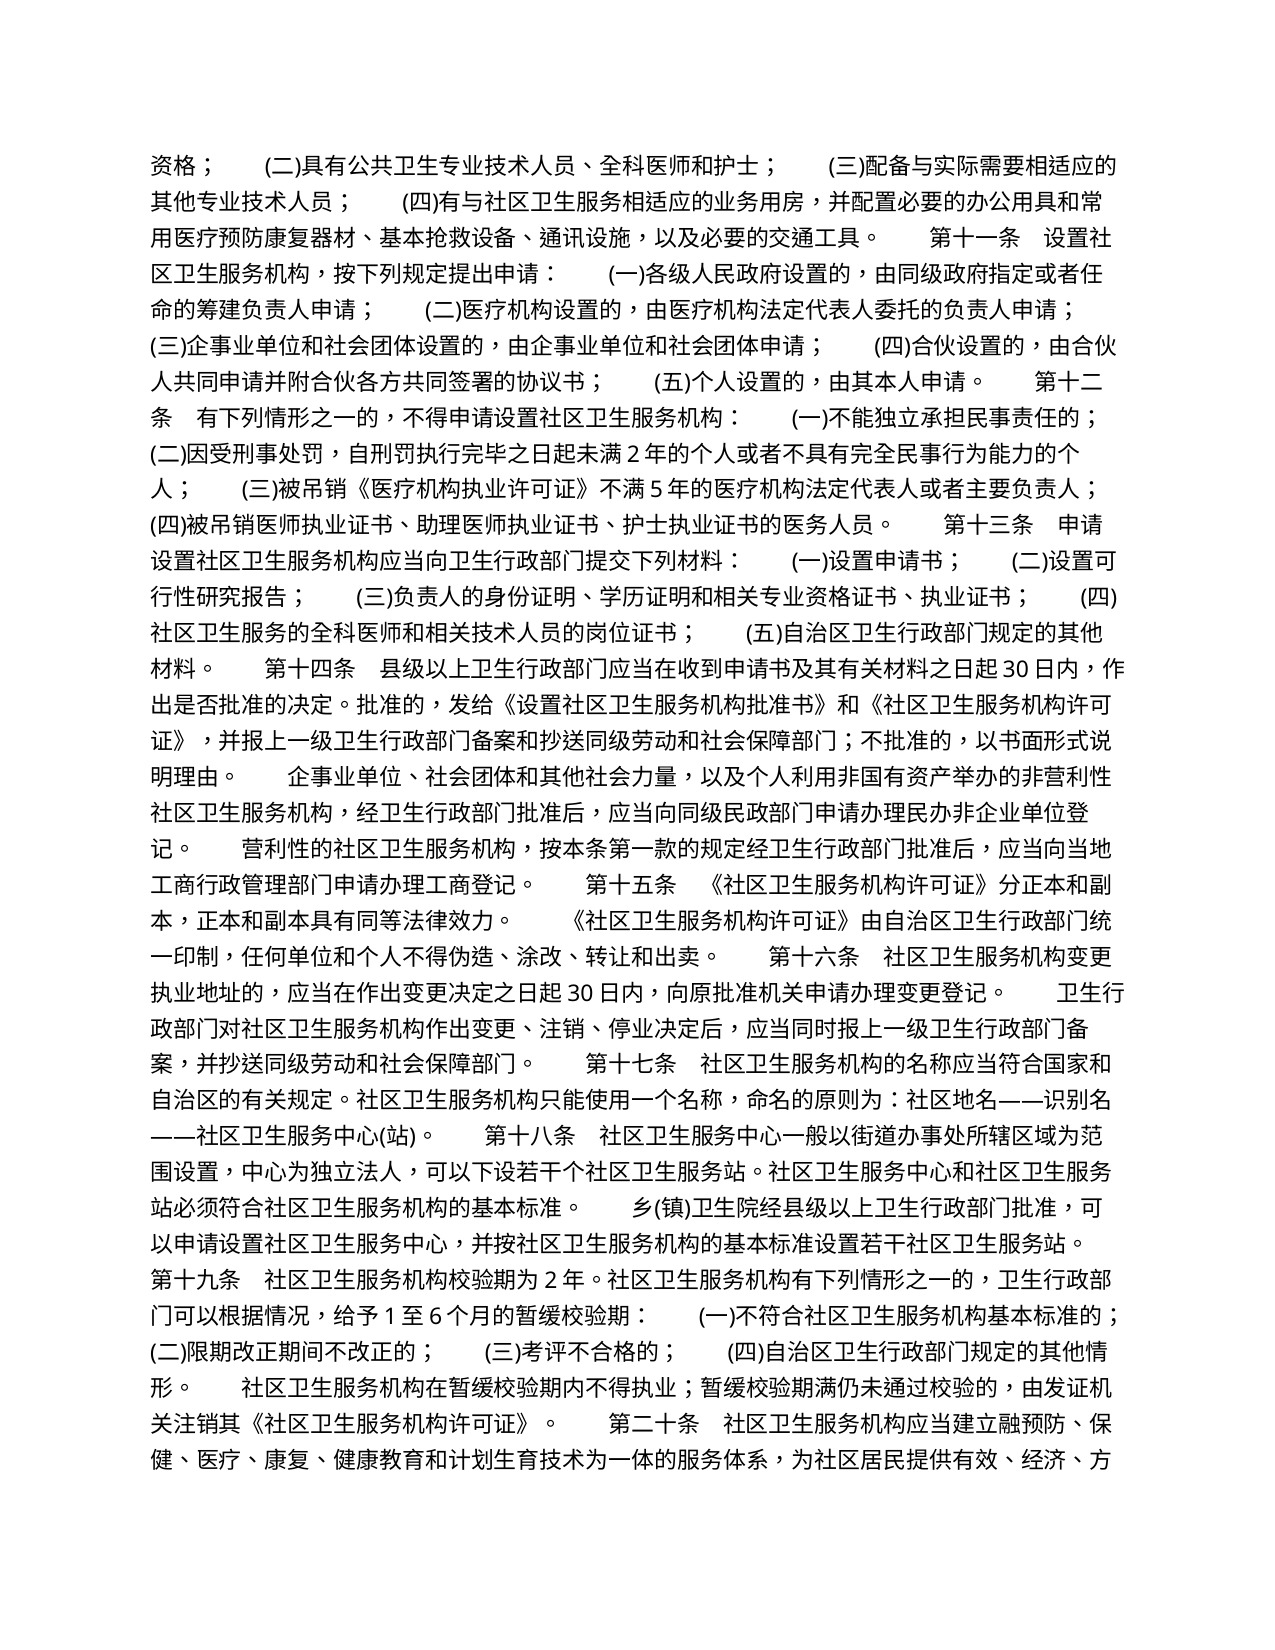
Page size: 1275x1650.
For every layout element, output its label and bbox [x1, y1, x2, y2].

text [150, 150, 1125, 1475]
